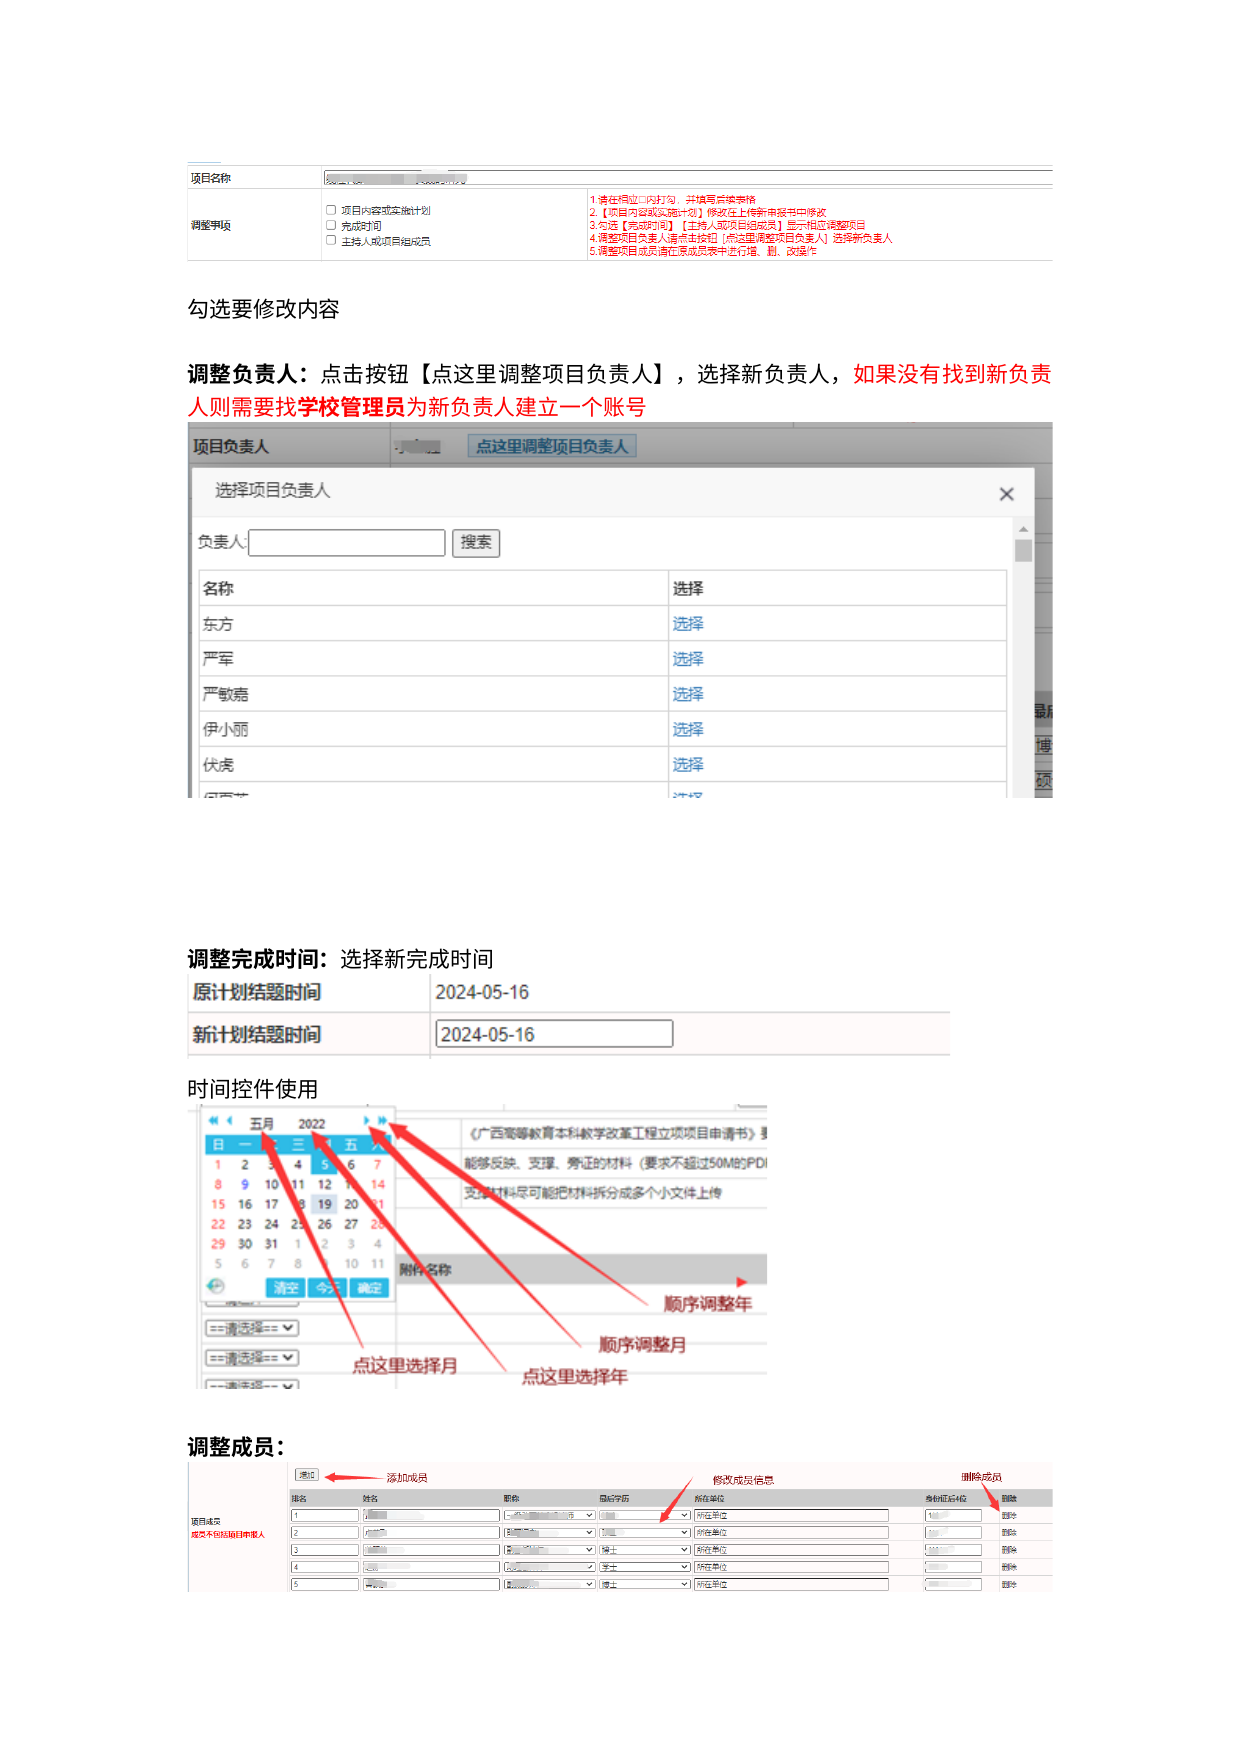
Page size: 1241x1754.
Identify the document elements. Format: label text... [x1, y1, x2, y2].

text 调整负责人：点击按钮【点这里调整项目负责人】，选择新负责人，如果没有找到新负责人则需要找学校管理员为新负责人建立一个账号 [187, 357, 1053, 422]
picture [187, 162, 1053, 262]
text 调整完成时间：选择新完成时间 [187, 942, 1053, 974]
text 时间控件使用 [187, 1072, 1053, 1104]
text 调整成员： [187, 1429, 1053, 1462]
picture [187, 974, 951, 1059]
picture [187, 422, 1053, 798]
picture [187, 1104, 768, 1389]
text 勾选要修改内容 [187, 292, 1053, 324]
picture [187, 1462, 1053, 1592]
